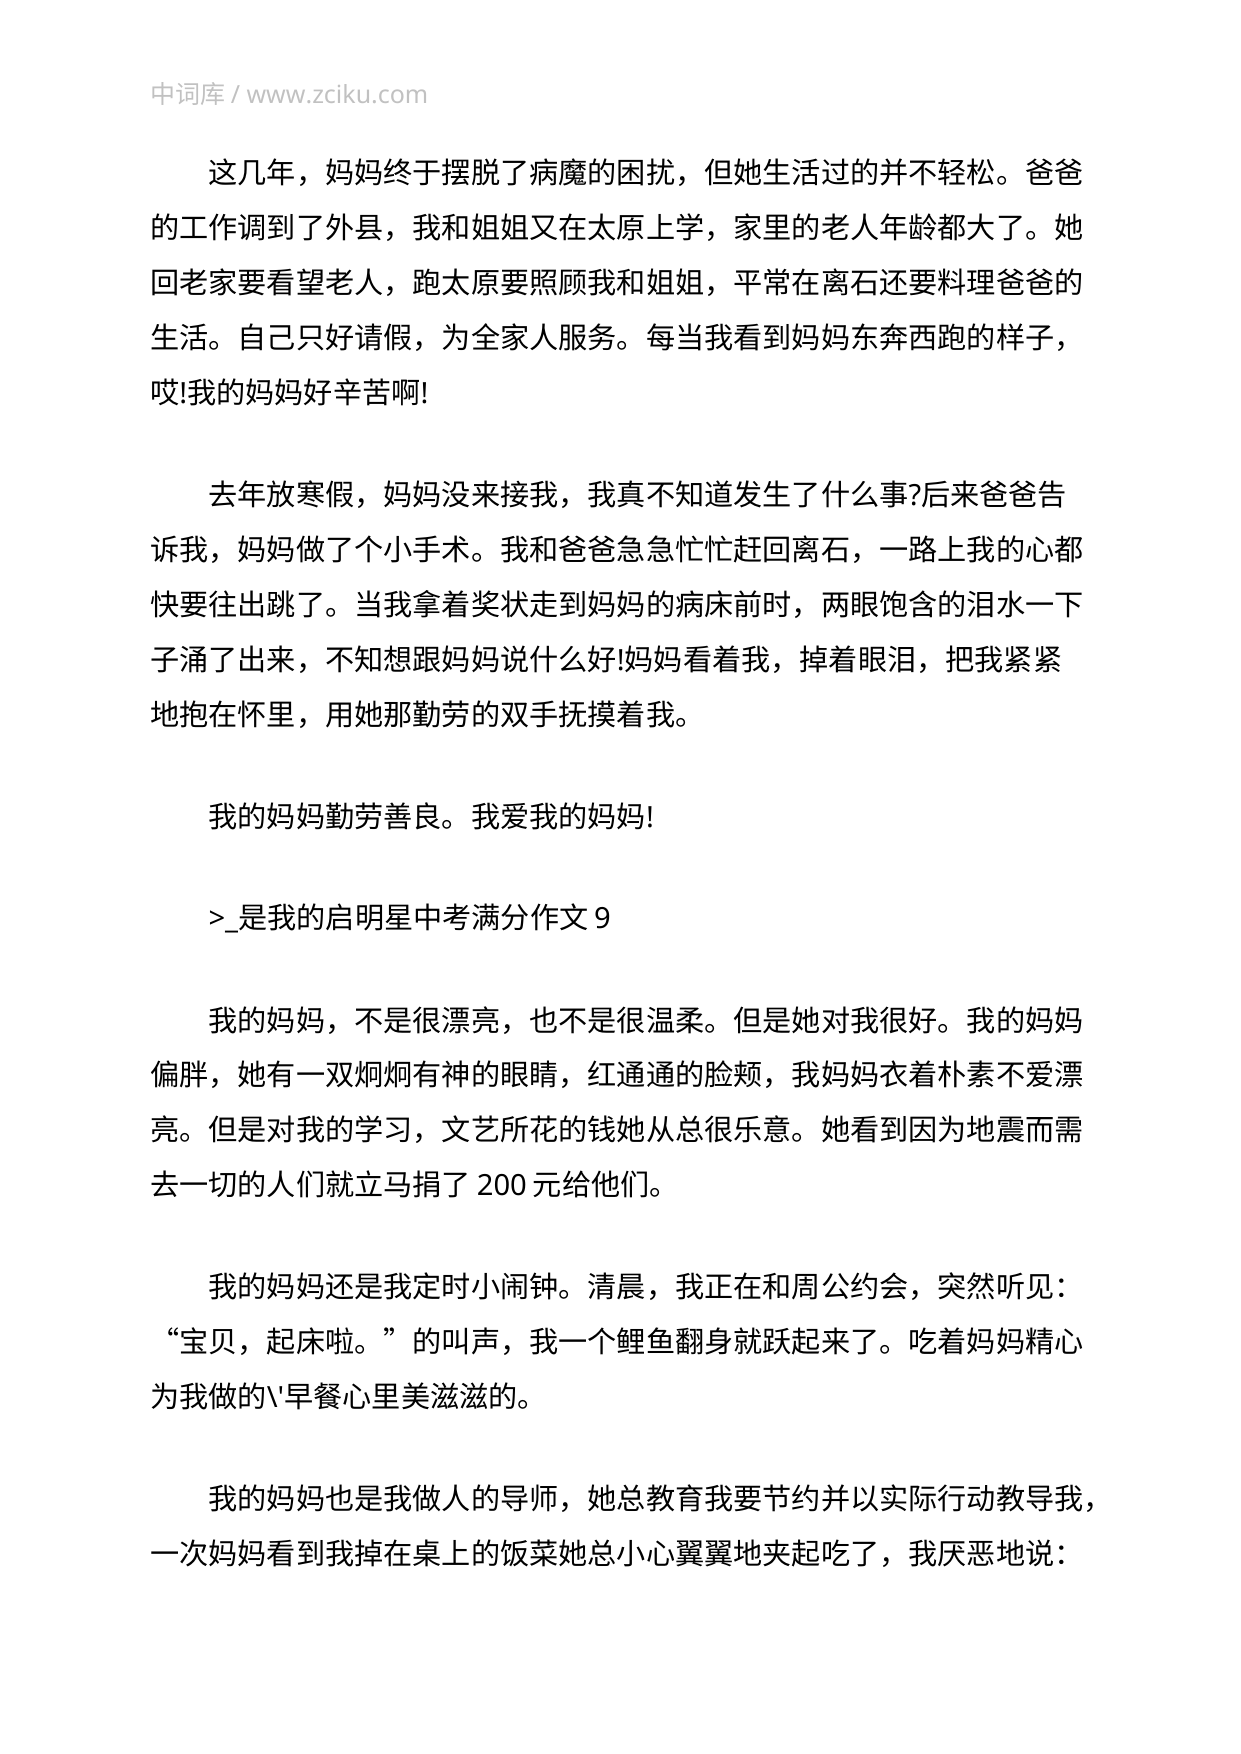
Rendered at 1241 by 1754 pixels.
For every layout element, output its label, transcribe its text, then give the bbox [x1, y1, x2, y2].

text 去年放寒假，妈妈没来接我，我真不知道发生了什么事?后来爸爸告诉我，妈妈做了个小手术。我和爸爸急急忙忙赶回离石，一路上我的心都快要往出跳了。当我拿着奖状走到妈妈的病床前时，两眼饱含的泪水一下子涌了出来，不知想跟妈妈说什么好!妈妈看着我，掉着眼泪，把我紧紧地抱在怀里，用她那勤劳的双手抚摸着我。 [150, 472, 1090, 734]
text 我的妈妈，不是很漂亮，也不是很温柔。但是她对我很好。我的妈妈偏胖，她有一双炯炯有神的眼睛，红通通的脸颊，我妈妈衣着朴素不爱漂亮。但是对我的学习，文艺所花的钱她从总很乐意。她看到因为地震而需去一切的人们就立马捐了200元给他们。 [150, 997, 1090, 1204]
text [150, 1476, 1090, 1573]
text 我的妈妈勤劳善良。我爱我的妈妈! [150, 793, 1090, 836]
text 这几年，妈妈终于摆脱了病魔的困扰，但她生活过的并不轻松。爸爸的工作调到了外县，我和姐姐又在太原上学，家里的老人年龄都大了。她回老家要看望老人，跑太原要照顾我和姐姐，平常在离石还要料理爸爸的生活。自己只好请假，为全家人服务。每当我看到妈妈东奔西跑的样子，哎!我的妈妈好辛苦啊! [150, 150, 1090, 412]
text 我的妈妈还是我定时小闹钟。清晨，我正在和周公约会，突然听见：“宝贝，起床啦。”的叫声，我一个鲤鱼翻身就跃起来了。吃着妈妈精心为我做的\'早餐心里美滋滋的。 [150, 1264, 1090, 1416]
text >_是我的启明星中考满分作文9 [150, 895, 1090, 937]
